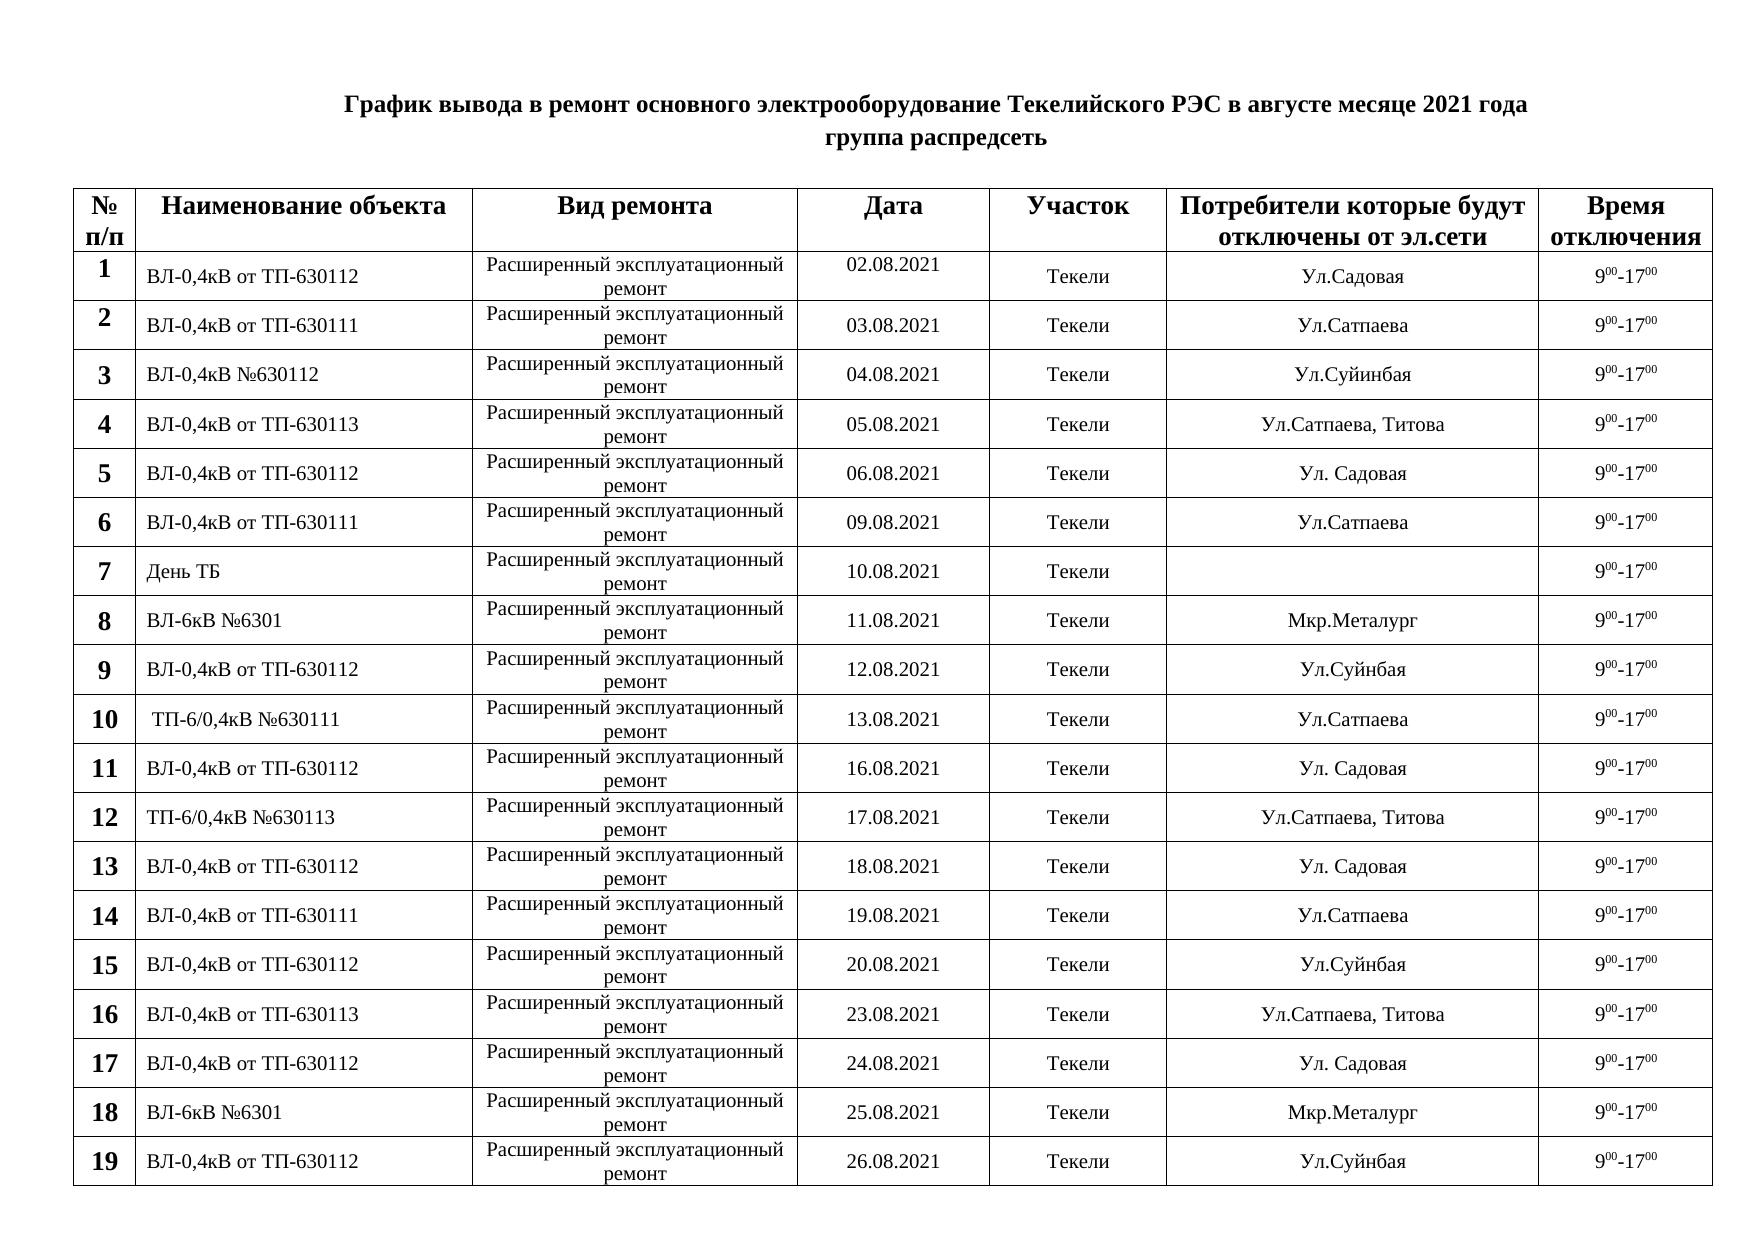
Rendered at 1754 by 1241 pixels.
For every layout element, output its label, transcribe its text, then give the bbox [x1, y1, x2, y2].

table_cell Текели [990, 891, 1166, 939]
table_cell 7 [74, 547, 135, 595]
table_cell ВЛ-0,4кВ от ТП-630112 [136, 645, 472, 693]
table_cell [136, 1137, 472, 1185]
table_cell 24.08.2021 [798, 1039, 989, 1087]
table_cell Расширенный эксплуатационный ремонт [473, 695, 797, 743]
table_cell Текели [990, 301, 1166, 349]
table_cell 900-1700 [1539, 940, 1712, 988]
table_cell Ул.Суйнбая [1167, 940, 1538, 988]
table_cell 900-1700 [1539, 350, 1712, 398]
table_cell ВЛ-6кВ №6301 [136, 1088, 472, 1136]
table_cell 18 [74, 1088, 135, 1136]
table_cell Текели [990, 744, 1166, 792]
table_cell 10.08.2021 [798, 547, 989, 595]
table_cell 09.08.2021 [798, 498, 989, 546]
table_cell ВЛ-0,4кВ от ТП-630112 [136, 744, 472, 792]
table_cell 900-1700 [1539, 1088, 1712, 1136]
table_cell 8 [74, 596, 135, 644]
table_cell Расширенный эксплуатационный ремонт [473, 793, 797, 841]
table_cell Мкр.Металург [1167, 596, 1538, 644]
table_cell Ул.Садовая [1167, 252, 1538, 300]
table_cell Текели [990, 498, 1166, 546]
table_cell [1167, 547, 1538, 595]
table_cell ВЛ-0,4кВ от ТП-630111 [136, 891, 472, 939]
table_cell 13 [74, 842, 135, 890]
table_cell 19.08.2021 [798, 891, 989, 939]
table_cell 900-1700 [1539, 596, 1712, 644]
text группа распредсеть [89, 122, 1695, 150]
table_cell 20.08.2021 [798, 940, 989, 988]
table_cell 6 [74, 498, 135, 546]
table_cell Расширенный эксплуатационный ремонт [473, 1088, 797, 1136]
table_cell 1 [74, 252, 135, 300]
table_cell 17 [74, 1039, 135, 1087]
table_cell Текели [990, 990, 1166, 1038]
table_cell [473, 1137, 797, 1185]
table_cell 11 [74, 744, 135, 792]
table_cell 19 [74, 1137, 135, 1185]
table_cell Расширенный эксплуатационный ремонт [473, 990, 797, 1038]
table_header Дата [798, 189, 989, 251]
table_cell Текели [990, 596, 1166, 644]
table_cell 900-1700 [1539, 842, 1712, 890]
table_cell 9 [74, 645, 135, 693]
table_cell Текели [990, 1039, 1166, 1087]
table_cell Расширенный эксплуатационный ремонт [473, 498, 797, 546]
table_header Потребители которые будут отключены от эл.сети [1167, 189, 1538, 251]
table_cell Ул.Сатпаева [1167, 498, 1538, 546]
table_cell 12 [74, 793, 135, 841]
table_cell 900-1700 [1539, 645, 1712, 693]
table_cell ВЛ-0,4кВ от ТП-630113 [136, 400, 472, 448]
table_cell ВЛ-0,4кВ от ТП-630112 [136, 252, 472, 300]
table_cell Расширенный эксплуатационный ремонт [473, 891, 797, 939]
table_cell 900-1700 [1539, 695, 1712, 743]
table_cell Текели [990, 350, 1166, 398]
table_cell Ул. Садовая [1167, 744, 1538, 792]
table_cell 3 [74, 350, 135, 398]
table_cell Текели [990, 695, 1166, 743]
table_cell 17.08.2021 [798, 793, 989, 841]
table_cell Ул.Суйнбая [1167, 1137, 1538, 1185]
table_cell Текели [990, 252, 1166, 300]
table_cell Расширенный эксплуатационный ремонт [473, 1039, 797, 1087]
table_header Участок [990, 189, 1166, 251]
table_cell Текели [990, 645, 1166, 693]
table_cell Расширенный эксплуатационный ремонт [473, 744, 797, 792]
table_cell Ул.Суйинбая [1167, 350, 1538, 398]
table_header Наименование объекта [136, 189, 472, 251]
table_cell 26.08.2021 [798, 1137, 989, 1185]
table_cell 900-1700 [1539, 252, 1712, 300]
table_cell Ул.Суйнбая [1167, 645, 1538, 693]
table_cell ТП-6/0,4кВ №630113 [136, 793, 472, 841]
table_cell ВЛ-0,4кВ от ТП-630112 [136, 842, 472, 890]
table_cell Расширенный эксплуатационный ремонт [473, 645, 797, 693]
table_cell 13.08.2021 [798, 695, 989, 743]
table_cell 16.08.2021 [798, 744, 989, 792]
table_cell ВЛ-0,4кВ от ТП-630111 [136, 498, 472, 546]
table_cell Текели [990, 1137, 1166, 1185]
table_cell 900-1700 [1539, 449, 1712, 497]
table_cell ВЛ-0,4кВ от ТП-630112 [136, 449, 472, 497]
table_cell 4 [74, 400, 135, 448]
table_cell 900-1700 [1539, 1039, 1712, 1087]
table_cell Расширенный эксплуатационный ремонт [473, 252, 797, 300]
table_cell Ул. Садовая [1167, 842, 1538, 890]
table_cell 900-1700 [1539, 547, 1712, 595]
table_cell 04.08.2021 [798, 350, 989, 398]
table_cell Текели [990, 793, 1166, 841]
table_header Вид ремонта [473, 189, 797, 251]
table_cell ВЛ-0,4кВ от ТП-630112 [136, 940, 472, 988]
table_header № п/п [74, 189, 135, 251]
table_cell 05.08.2021 [798, 400, 989, 448]
table_cell 11.08.2021 [798, 596, 989, 644]
table_cell 900-1700 [1539, 793, 1712, 841]
table_cell Ул. Садовая [1167, 449, 1538, 497]
table_cell 2 [74, 301, 135, 349]
table_cell Расширенный эксплуатационный ремонт [473, 842, 797, 890]
table_cell Ул.Сатпаева [1167, 891, 1538, 939]
table_cell 900-1700 [1539, 301, 1712, 349]
table_cell ВЛ-0,4кВ от ТП-630113 [136, 990, 472, 1038]
table_cell 900-1700 [1539, 744, 1712, 792]
table_cell Текели [990, 842, 1166, 890]
table_cell Расширенный эксплуатационный ремонт [473, 301, 797, 349]
table_cell Расширенный эксплуатационный ремонт [473, 940, 797, 988]
table_cell 900-1700 [1539, 1137, 1712, 1185]
table_cell 12.08.2021 [798, 645, 989, 693]
table_cell ВЛ-6кВ №6301 [136, 596, 472, 644]
table_cell Текели [990, 449, 1166, 497]
table_cell Расширенный эксплуатационный ремонт [473, 547, 797, 595]
table_cell Мкр.Металург [1167, 1088, 1538, 1136]
table_cell 23.08.2021 [798, 990, 989, 1038]
table_cell День ТБ [136, 547, 472, 595]
table_cell Текели [990, 400, 1166, 448]
table_cell 06.08.2021 [798, 449, 989, 497]
table_cell 15 [74, 940, 135, 988]
table_cell 03.08.2021 [798, 301, 989, 349]
table_cell Расширенный эксплуатационный ремонт [473, 596, 797, 644]
table_cell Расширенный эксплуатационный ремонт [473, 400, 797, 448]
table_cell Расширенный эксплуатационный ремонт [473, 350, 797, 398]
text График вывода в ремонт основного электрооборудование Текелийского РЭС в августе месяце 2021 года [89, 89, 1695, 117]
table_cell Ул.Сатпаева, Титова [1167, 990, 1538, 1038]
table_cell 10 [74, 695, 135, 743]
table_cell 14 [74, 891, 135, 939]
table_cell Ул.Сатпаева, Титова [1167, 400, 1538, 448]
table_cell 5 [74, 449, 135, 497]
table_cell Текели [990, 547, 1166, 595]
table_cell 900-1700 [1539, 990, 1712, 1038]
table_cell ВЛ-0,4кВ от ТП-630112 [136, 1039, 472, 1087]
table_cell Текели [990, 940, 1166, 988]
table_cell 25.08.2021 [798, 1088, 989, 1136]
table_cell Ул.Сатпаева [1167, 695, 1538, 743]
table_cell 16 [74, 990, 135, 1038]
table_cell ВЛ-0,4кВ от ТП-630111 [136, 301, 472, 349]
table_cell Ул.Сатпаева [1167, 301, 1538, 349]
table_cell Текели [990, 1088, 1166, 1136]
table_cell 18.08.2021 [798, 842, 989, 890]
table_cell 900-1700 [1539, 400, 1712, 448]
table_cell 900-1700 [1539, 891, 1712, 939]
table_cell Ул.Сатпаева, Титова [1167, 793, 1538, 841]
table_header Время отключения [1539, 189, 1712, 251]
table_cell Ул. Садовая [1167, 1039, 1538, 1087]
table_cell ВЛ-0,4кВ №630112 [136, 350, 472, 398]
table_cell 02.08.2021 [798, 252, 989, 300]
table_cell 900-1700 [1539, 498, 1712, 546]
table_cell ТП-6/0,4кВ №630111 [136, 695, 472, 743]
table_cell Расширенный эксплуатационный ремонт [473, 449, 797, 497]
